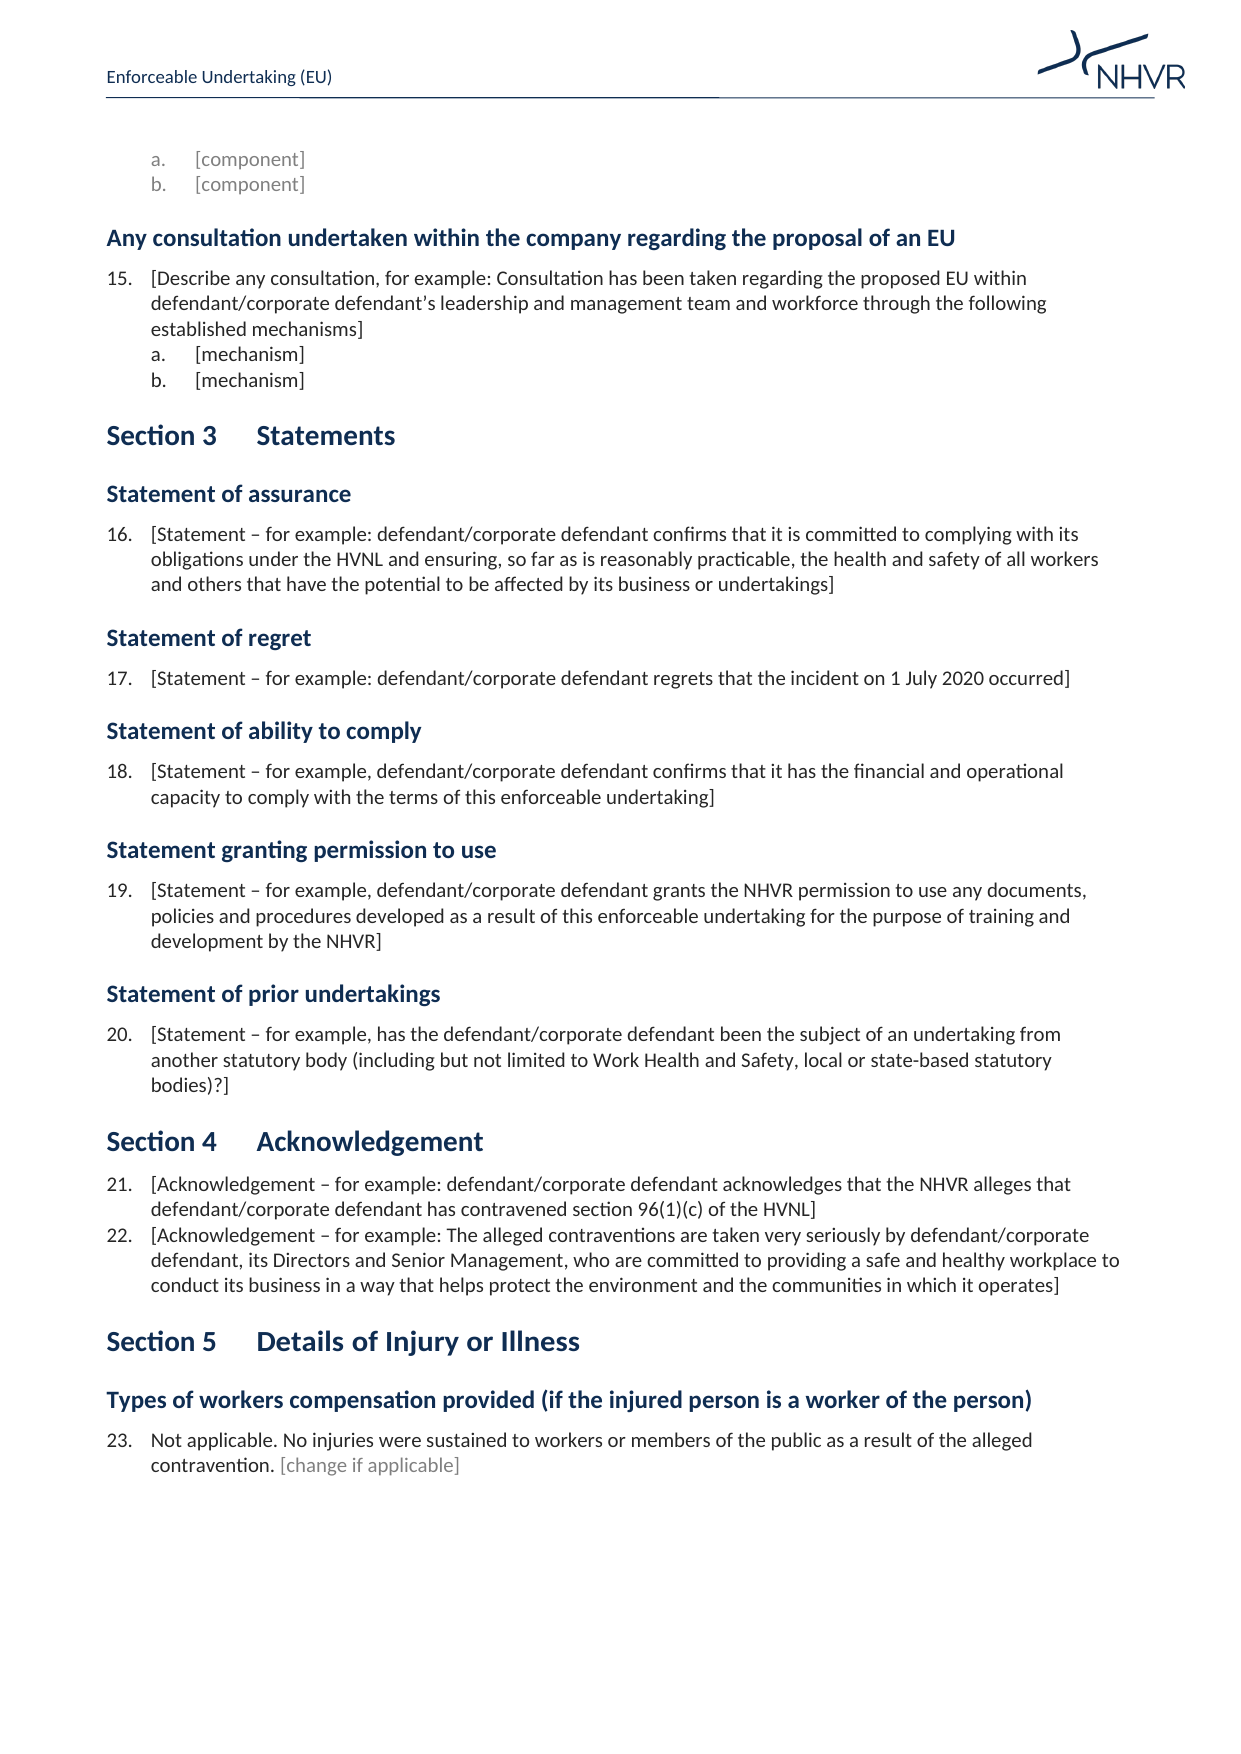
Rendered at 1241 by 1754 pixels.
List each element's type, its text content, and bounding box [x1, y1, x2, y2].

subtitle Statement of regret [106, 622, 1134, 653]
picture [1037, 30, 1185, 89]
subtitle Acknowledgement [106, 1123, 1134, 1158]
subtitle Any consultation undertaken within the company regarding the proposal of an EU [106, 222, 1134, 253]
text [106, 1427, 1134, 1478]
subtitle Statement of ability to comply [106, 716, 1134, 746]
subtitle Statement of assurance [106, 478, 1134, 508]
subtitle Details of Injury or Illness [106, 1323, 1134, 1359]
subtitle Types of workers compensation provided (if the injured person is a worker of the person) [106, 1384, 1134, 1414]
subtitle Statement granting permission to use [106, 834, 1134, 865]
subtitle Statements [106, 417, 1134, 453]
subtitle Statement of prior undertakings [106, 979, 1134, 1009]
